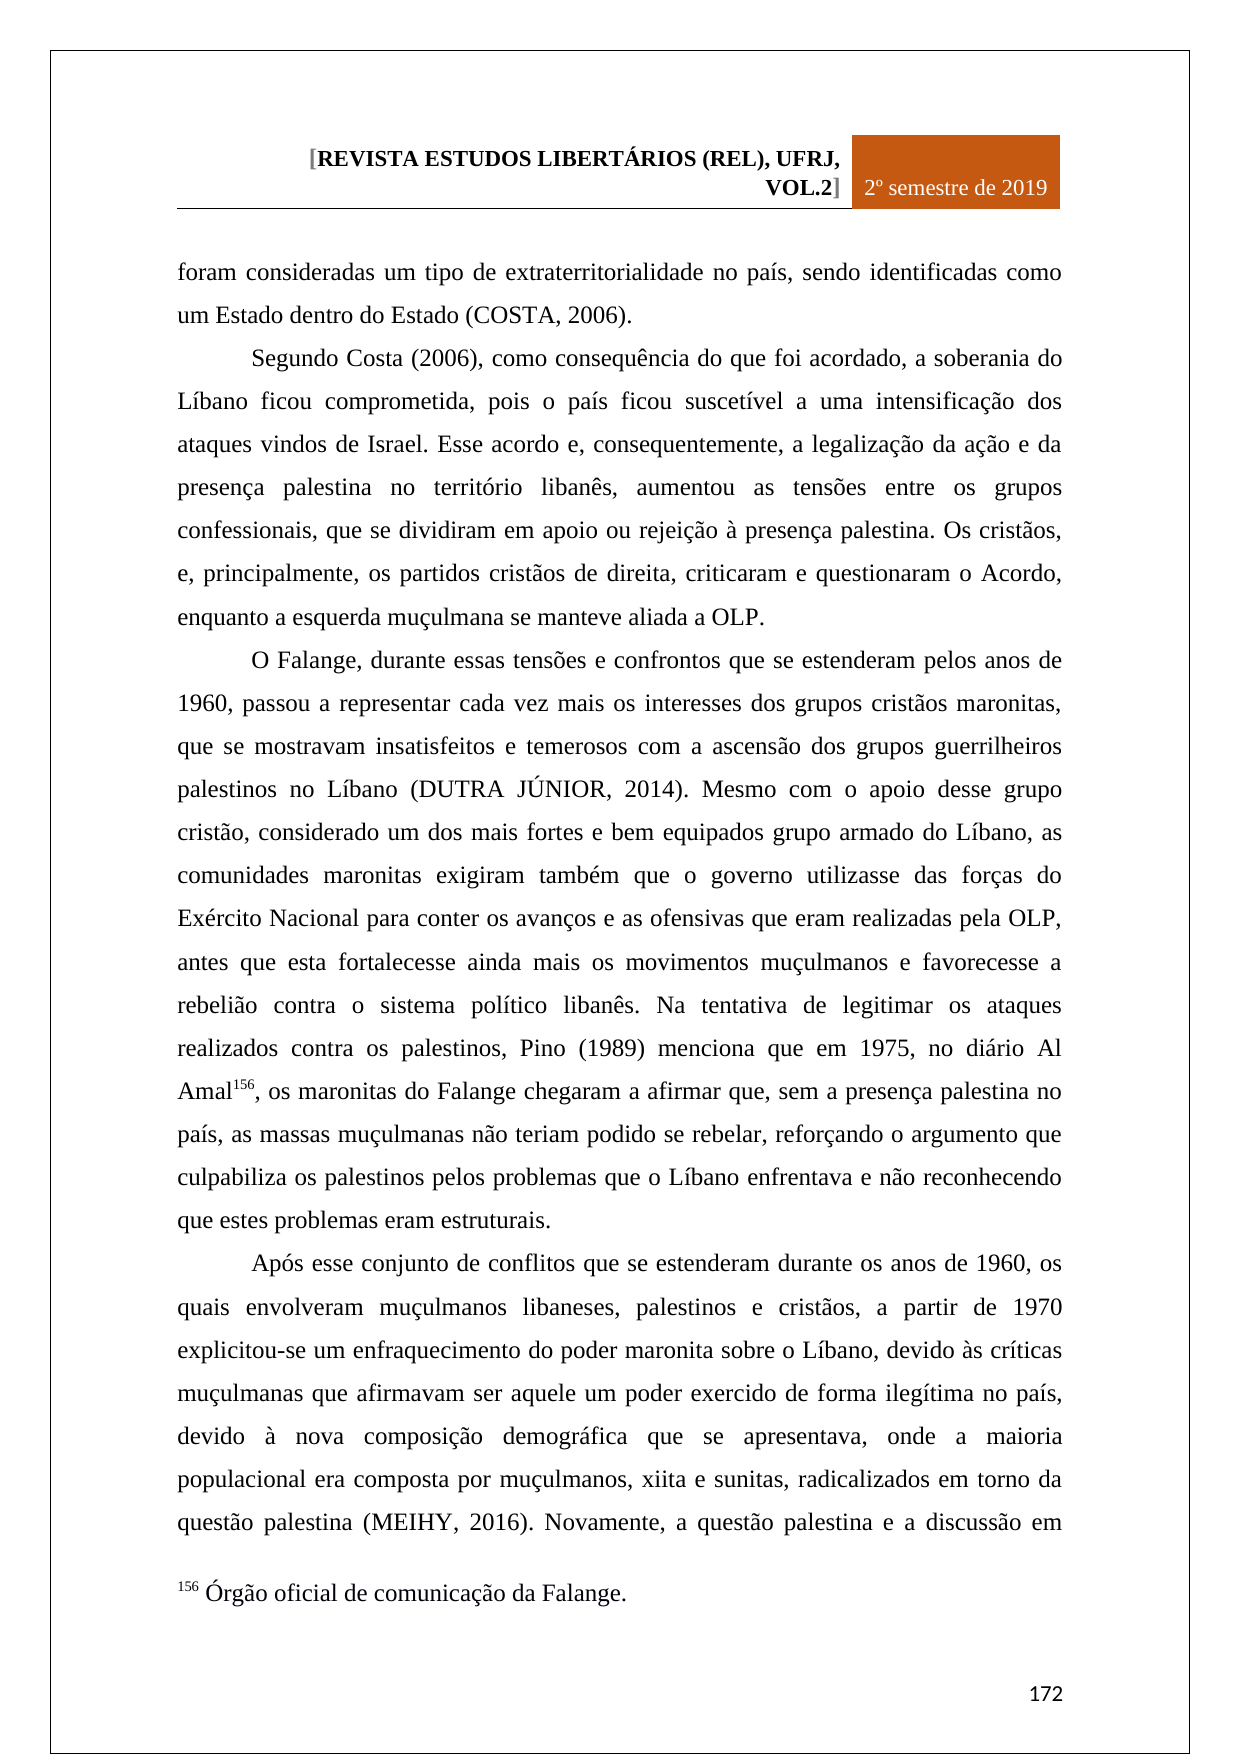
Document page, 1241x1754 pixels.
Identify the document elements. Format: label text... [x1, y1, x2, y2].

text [177, 257, 1063, 328]
text O Falange, durante essas tensões e confrontos que se estenderam pelos anos de 1960, passou a representar cada vez mais os interesses dos grupos cristãos maronitas, que se mostravam insatisfeitos e temerosos com a ascensão dos grupos guerrilheiros palestinos no Líbano (DUTRA JÚNIOR, 2014). Mesmo com o apoio desse grupo cristão, considerado um dos mais fortes e bem equipados grupo armado do Líbano, as comunidades maronitas exigiram também que o governo utilizasse das forças do Exército Nacional para conter os avanços e as ofensivas que eram realizadas pela OLP, antes que esta fortalecesse ainda mais os movimentos muçulmanos e favorecesse a rebelião contra o sistema político libanês. Na tentativa de legitimar os ataques realizados contra os palestinos, Pino (1989) menciona que em 1975, no diário Al Amal, os maronitas do Falange chegaram a afirmar que, sem a presença palestina no país, as massas muçulmanas não teriam podido se rebelar, reforçando o argumento que culpabiliza os palestinos pelos problemas que o Líbano enfrentava e não reconhecendo que estes problemas eram estruturais. [177, 645, 1063, 1234]
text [177, 1248, 1063, 1536]
text Segundo Costa (2006), como consequência do que foi acordado, a soberania do Líbano ficou comprometida, pois o país ficou suscetível a uma intensificação dos ataques vindos de Israel. Esse acordo e, consequentemente, a legalização da ação e da presença palestina no território libanês, aumentou as tensões entre os grupos confessionais, que se dividiram em apoio ou rejeição à presença palestina. Os cristãos, e, principalmente, os partidos cristãos de direita, criticaram e questionaram o Acordo, enquanto a esquerda muçulmana se manteve aliada a OLP. [177, 343, 1063, 630]
